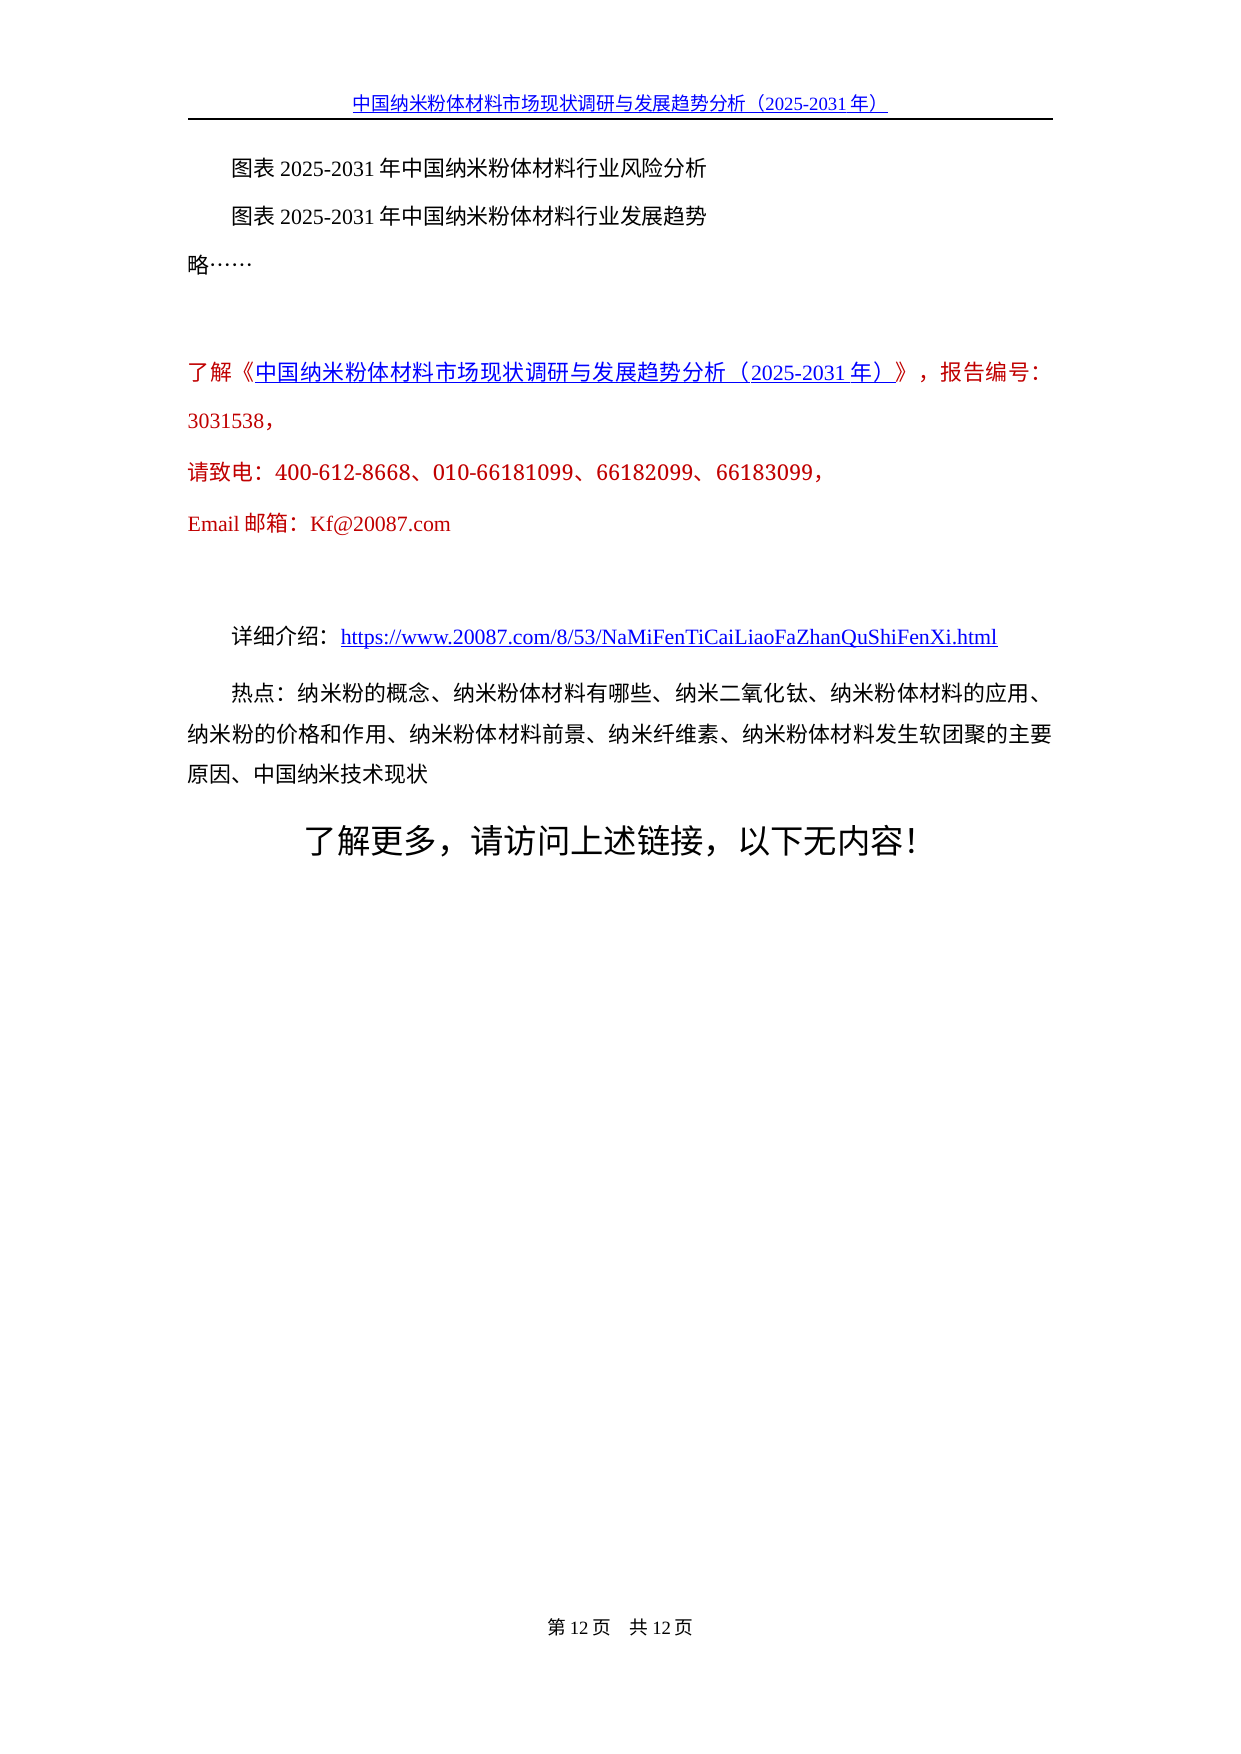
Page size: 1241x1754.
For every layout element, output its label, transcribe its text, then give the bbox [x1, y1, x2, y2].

text 详细介绍：https://www.20087.com/8/53/NaMiFenTiCaiLiaoFaZhanQuShiFenXi.html [187, 619, 1053, 651]
text 热点：纳米粉的概念、纳米粉体材料有哪些、纳米二氧化钛、纳米粉体材料的应用、纳米粉的价格和作用、纳米粉体材料前景、纳米纤维素、纳米粉体材料发生软团聚的主要原因、中国纳米技术现状 [187, 676, 1053, 789]
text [187, 150, 1053, 280]
text 了解《中国纳米粉体材料市场现状调研与发展趋势分析（2025-2031年）》，报告编号：3031538， [187, 354, 1053, 435]
text Email邮箱：Kf@20087.com [187, 506, 1053, 538]
title 了解更多，请访问上述链接，以下无内容！ [187, 807, 1053, 872]
text 请致电：400-612-8668、010-66181099、66182099、66183099， [187, 454, 1053, 487]
